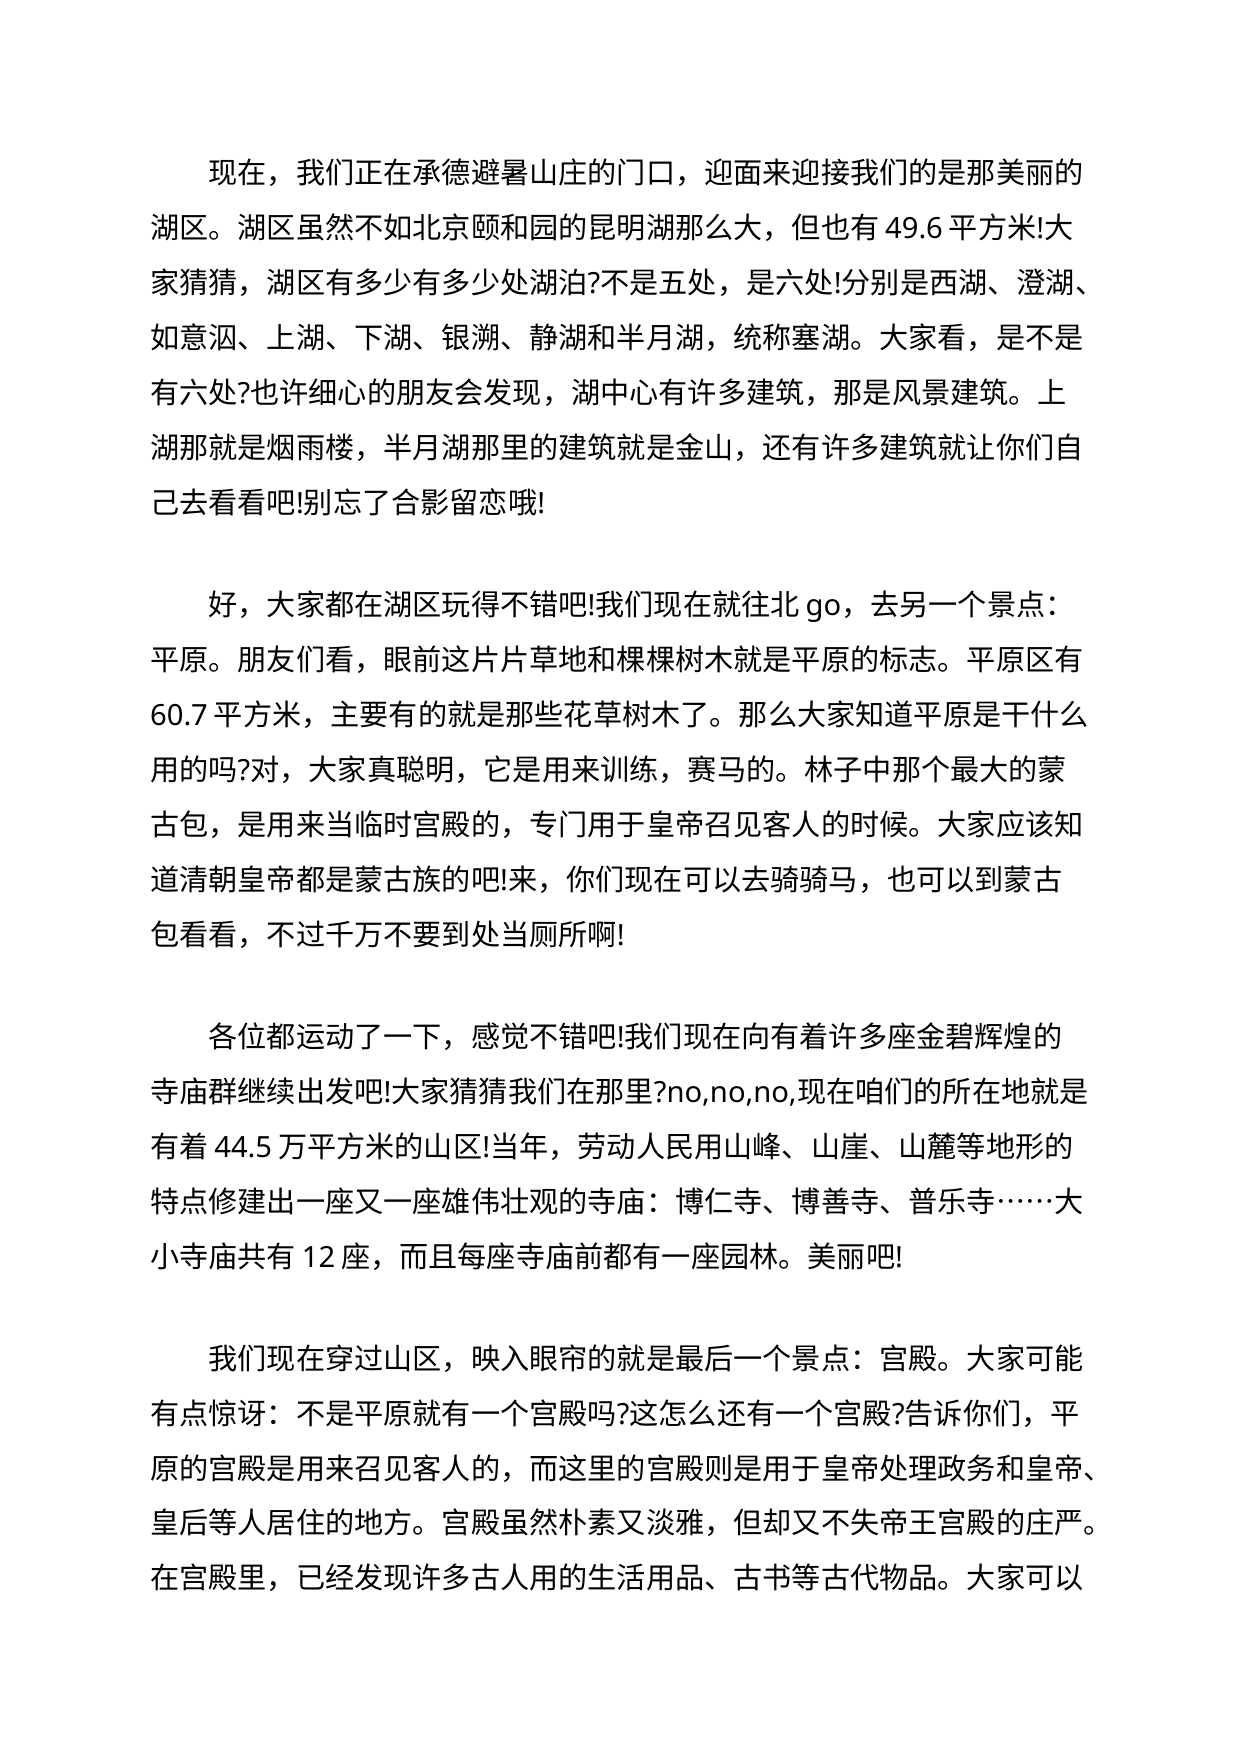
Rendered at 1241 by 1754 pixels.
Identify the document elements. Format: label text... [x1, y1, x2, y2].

text 好，大家都在湖区玩得不错吧!我们现在就往北go，去另一个景点：平原。朋友们看，眼前这片片草地和棵棵树木就是平原的标志。平原区有60.7平方米，主要有的就是那些花草树木了。那么大家知道平原是干什么用的吗?对，大家真聪明，它是用来训练，赛马的。林子中那个最大的蒙古包，是用来当临时宫殿的，专门用于皇帝召见客人的时候。大家应该知道清朝皇帝都是蒙古族的吧!来，你们现在可以去骑骑马，也可以到蒙古包看看，不过千万不要到处当厕所啊! [150, 582, 1090, 954]
text 各位都运动了一下，感觉不错吧!我们现在向有着许多座金碧辉煌的寺庙群继续出发吧!大家猜猜我们在那里?no,no,no,现在咱们的所在地就是有着44.5万平方米的山区!当年，劳动人民用山峰、山崖、山麓等地形的特点修建出一座又一座雄伟壮观的寺庙：博仁寺、博善寺、普乐寺……大小寺庙共有12座，而且每座寺庙前都有一座园林。美丽吧! [150, 1013, 1090, 1276]
text 现在，我们正在承德避暑山庄的门口，迎面来迎接我们的是那美丽的湖区。湖区虽然不如北京颐和园的昆明湖那么大，但也有49.6平方米!大家猜猜，湖区有多少有多少处湖泊?不是五处，是六处!分别是西湖、澄湖、如意泅、上湖、下湖、银溯、静湖和半月湖，统称塞湖。大家看，是不是有六处?也许细心的朋友会发现，湖中心有许多建筑，那是风景建筑。上湖那就是烟雨楼，半月湖那里的建筑就是金山，还有许多建筑就让你们自己去看看吧!别忘了合影留恋哦! [150, 150, 1090, 522]
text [150, 1335, 1090, 1597]
